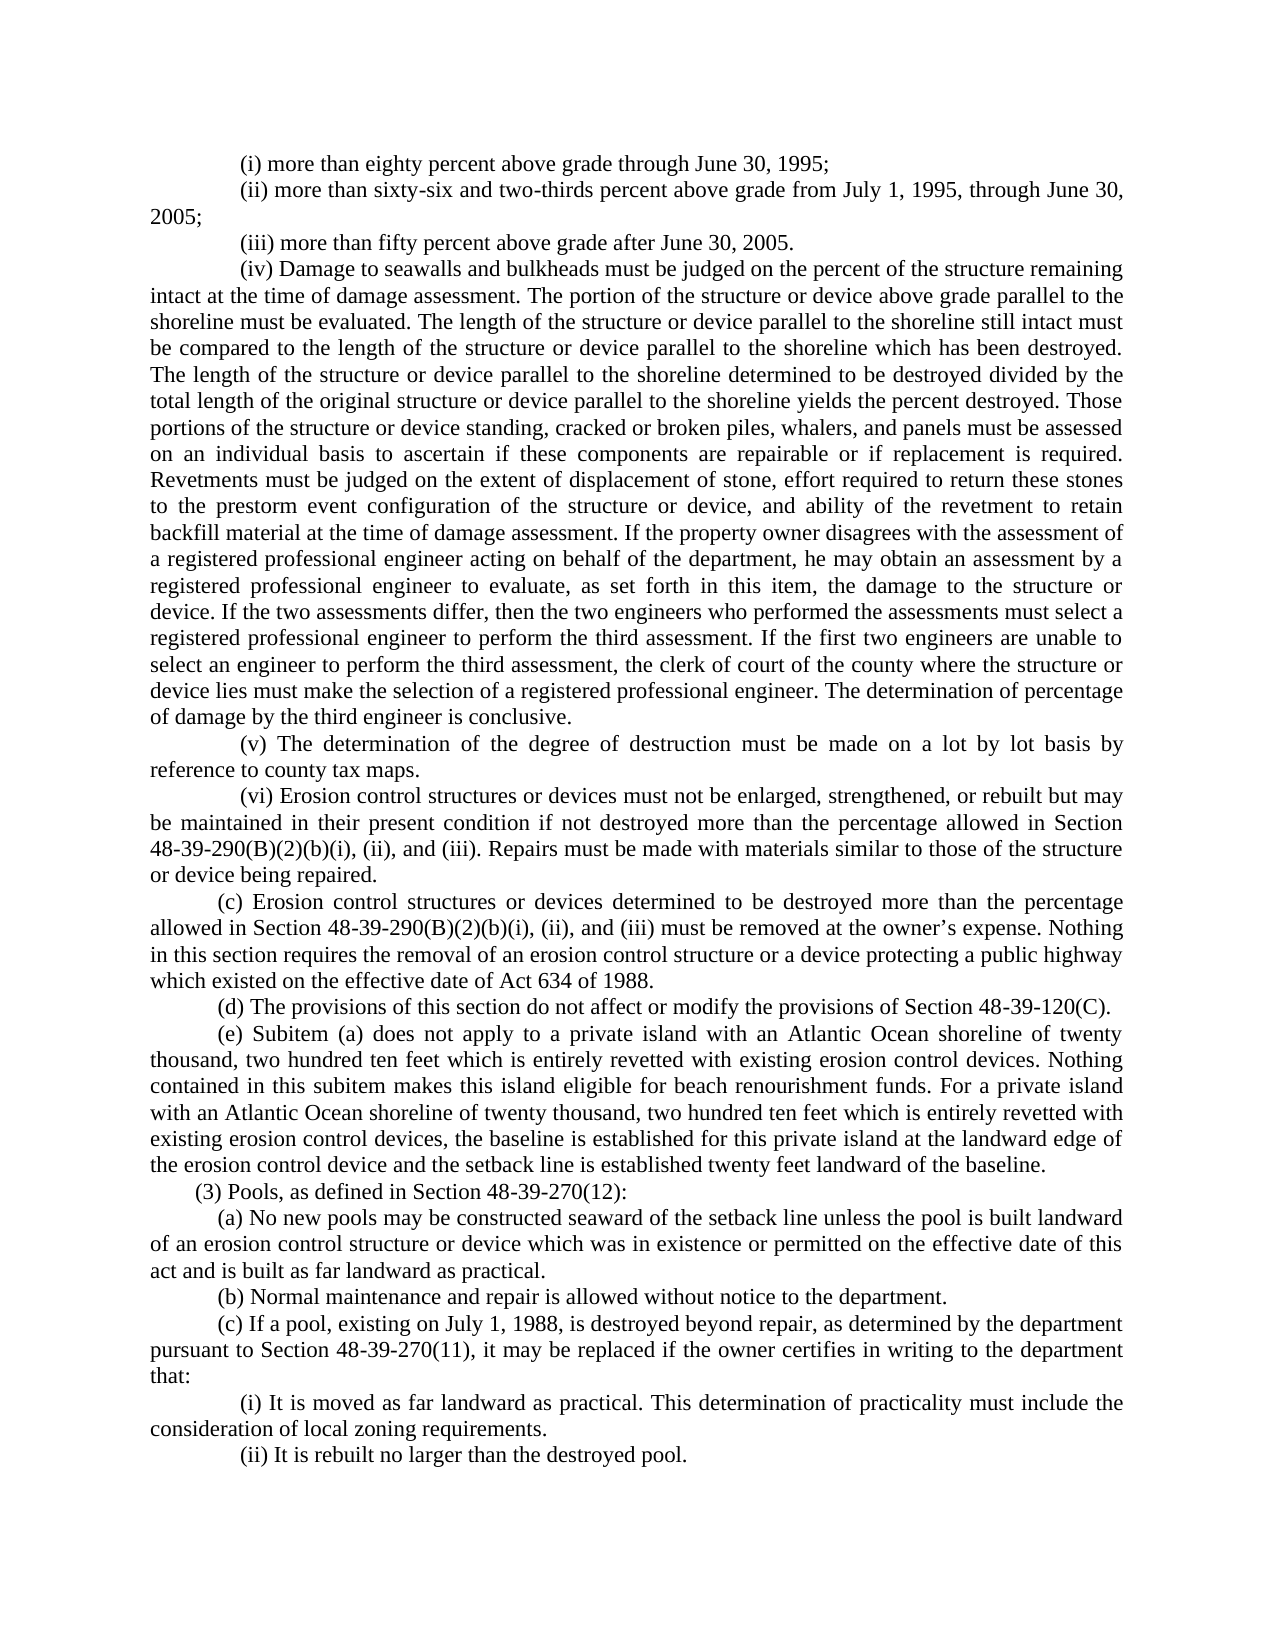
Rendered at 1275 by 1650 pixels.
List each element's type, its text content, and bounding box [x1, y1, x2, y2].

text (d) The provisions of this section do not affect or modify the provisions of Section 48-39-120(C). [150, 993, 1125, 1020]
text (vi) Erosion control structures or devices must not be enlarged, strengthened, or rebuilt but may be maintained in their present condition if not destroyed more than the percentage allowed in Section 48-39-290(B)(2)(b)(i), (ii), and (iii). Repairs must be made with materials similar to those of the structure or device being repaired. [150, 782, 1125, 888]
text (a) No new pools may be constructed seaward of the setback line unless the pool is built landward of an erosion control structure or device which was in existence or permitted on the effective date of this act and is built as far landward as practical. [150, 1204, 1125, 1283]
text (3) Pools, as defined in Section 48-39-270(12): [150, 1178, 1125, 1204]
text (ii) more than sixty-six and two-thirds percent above grade from July 1, 1995, through June 30, 2005; [150, 176, 1125, 229]
text (v) The determination of the degree of destruction must be made on a lot by lot basis by reference to county tax maps. [150, 730, 1125, 782]
text (ii) It is rebuilt no larger than the destroyed pool. [150, 1441, 1125, 1468]
text (b) Normal maintenance and repair is allowed without notice to the department. [150, 1283, 1125, 1309]
text (c) If a pool, existing on July 1, 1988, is destroyed beyond repair, as determined by the department pursuant to Section 48-39-270(11), it may be replaced if the owner certifies in writing to the department that: [150, 1309, 1125, 1389]
text (i) It is moved as far landward as practical. This determination of practicality must include the consideration of local zoning requirements. [150, 1389, 1125, 1441]
text (i) more than eighty percent above grade through June 30, 1995; [150, 150, 1125, 176]
text (c) Erosion control structures or devices determined to be destroyed more than the percentage allowed in Section 48-39-290(B)(2)(b)(i), (ii), and (iii) must be removed at the owner’s expense. Nothing in this section requires the removal of an erosion control structure or a device protecting a public highway which existed on the effective date of Act 634 of 1988. [150, 888, 1125, 993]
text (e) Subitem (a) does not apply to a private island with an Atlantic Ocean shoreline of twenty thousand, two hundred ten feet which is entirely revetted with existing erosion control devices. Nothing contained in this subitem makes this island eligible for beach renourishment funds. For a private island with an Atlantic Ocean shoreline of twenty thousand, two hundred ten feet which is entirely revetted with existing erosion control devices, the baseline is established for this private island at the landward edge of the erosion control device and the setback line is established twenty feet landward of the baseline. [150, 1020, 1125, 1178]
text (iv) Damage to seawalls and bulkheads must be judged on the percent of the structure remaining intact at the time of damage assessment. The portion of the structure or device above grade parallel to the shoreline must be evaluated. The length of the structure or device parallel to the shoreline still intact must be compared to the length of the structure or device parallel to the shoreline which has been destroyed. The length of the structure or device parallel to the shoreline determined to be destroyed divided by the total length of the original structure or device parallel to the shoreline yields the percent destroyed. Those portions of the structure or device standing, cracked or broken piles, whalers, and panels must be assessed on an individual basis to ascertain if these components are repairable or if replacement is required. Revetments must be judged on the extent of displacement of stone, effort required to return these stones to the prestorm event configuration of the structure or device, and ability of the revetment to retain backfill material at the time of damage assessment. If the property owner disagrees with the assessment of a registered professional engineer acting on behalf of the department, he may obtain an assessment by a registered professional engineer to evaluate, as set forth in this item, the damage to the structure or device. If the two assessments differ, then the two engineers who performed the assessments must select a registered professional engineer to perform the third assessment. If the first two engineers are unable to select an engineer to perform the third assessment, the clerk of court of the county where the structure or device lies must make the selection of a registered professional engineer. The determination of percentage of damage by the third engineer is conclusive. [150, 255, 1125, 730]
text (iii) more than fifty percent above grade after June 30, 2005. [150, 229, 1125, 255]
